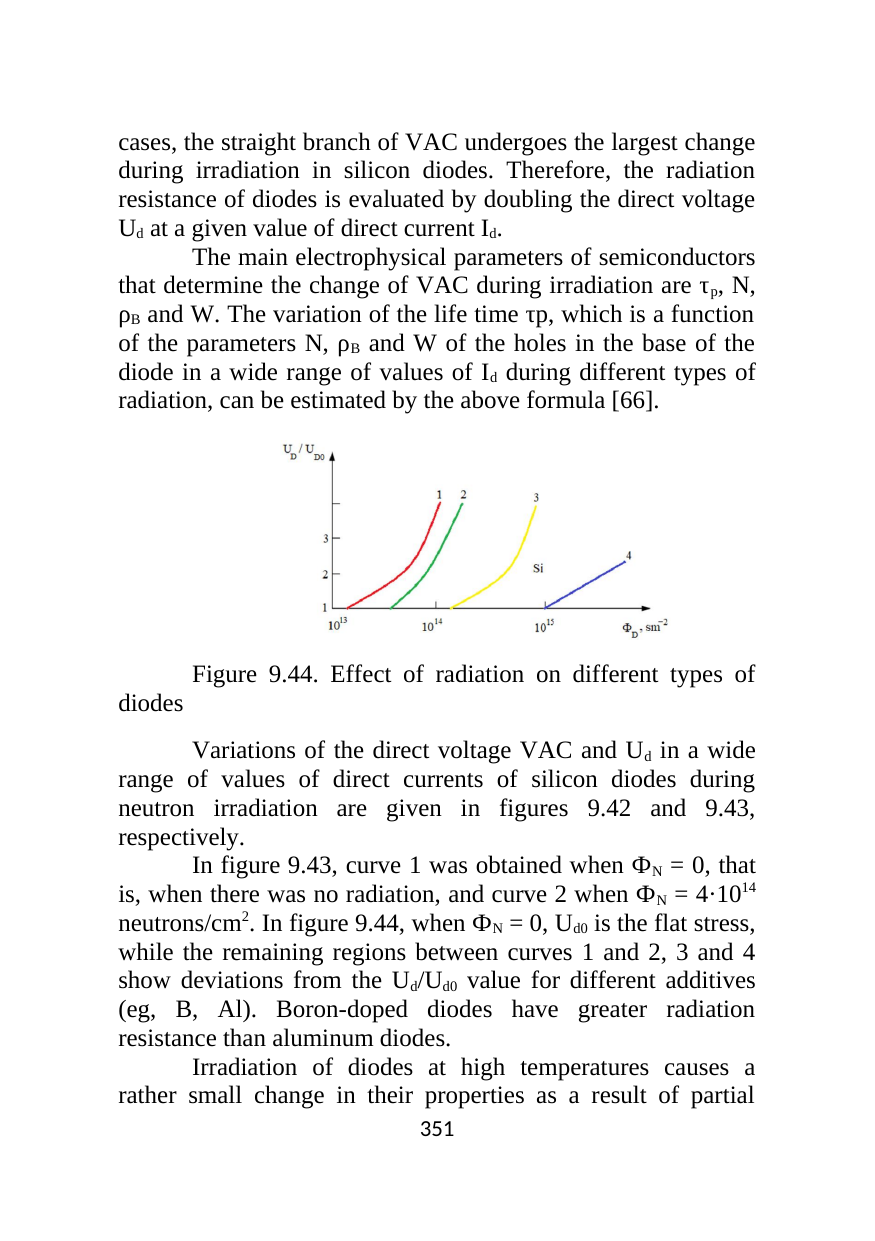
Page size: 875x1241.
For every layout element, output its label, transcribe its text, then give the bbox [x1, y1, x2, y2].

text In figure 9.43, curve 1 was obtained when ФN = 0, that is, when there was no radiation, and curve 2 when ФN = 4·1014 neutrons/cm2. In figure 9.44, when ФN = 0, Ud0 is the flat stress, while the remaining regions between curves 1 and 2, 3 and 4 show deviations from the Ud/Ud0 value for different additives (eg, B, Al). Boron-doped diodes have greater radiation resistance than aluminum diodes. [118, 851, 756, 1052]
picture [272, 433, 676, 640]
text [118, 127, 756, 242]
text The main electrophysical parameters of semiconductors that determine the change of VAC during irradiation are τp, N, ρB and W. The variation of the life time τp, which is a function of the parameters N, ρB and W of the holes in the base of the diode in a wide range of values of Id during different types of radiation, can be estimated by the above formula [66]. [118, 242, 756, 414]
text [118, 1052, 756, 1109]
text Variations of the direct voltage VAС and Ud in a wide range of values of direct currents of silicon diodes during neutron irradiation are given in figures 9.42 and 9.43, respectively. [118, 736, 756, 851]
text Figure 9.44. Effect of radiation on different types of diodes [118, 659, 756, 716]
